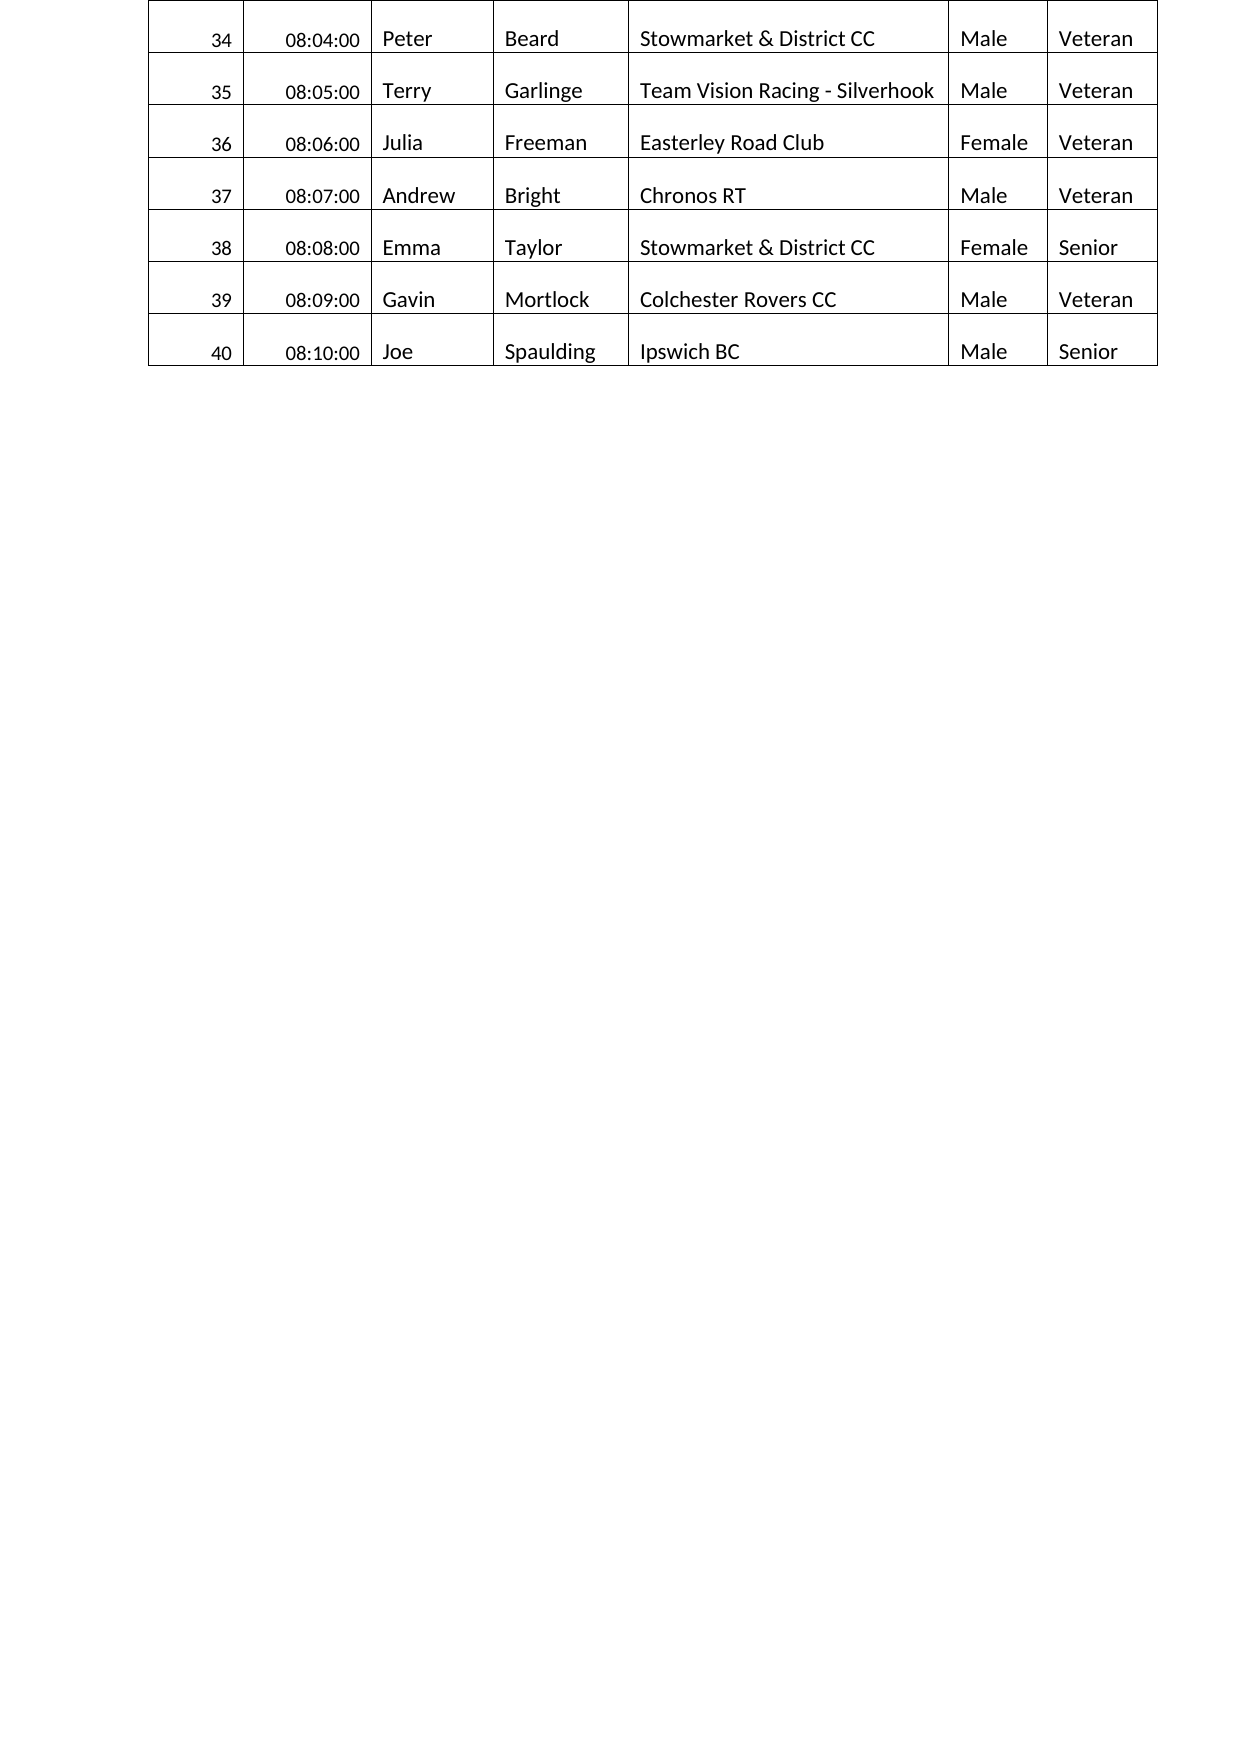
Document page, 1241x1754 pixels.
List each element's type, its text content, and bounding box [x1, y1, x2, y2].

table_cell Male [949, 262, 1047, 313]
table_cell Chronos RT [629, 158, 948, 209]
table_cell Male [949, 1, 1047, 52]
table_cell 08:10:00 [244, 314, 371, 365]
table_cell Female [949, 210, 1047, 261]
table_cell 38 [149, 210, 243, 261]
table_cell Emma [372, 210, 493, 261]
table_cell Terry [372, 53, 493, 104]
table_cell Taylor [494, 210, 628, 261]
table_cell Mortlock [494, 262, 628, 313]
table_cell Male [949, 158, 1047, 209]
table_cell 34 [149, 1, 243, 52]
table_cell 08:09:00 [244, 262, 371, 313]
table_cell Veteran [1048, 1, 1157, 52]
table_cell Veteran [1048, 105, 1157, 157]
table_cell Stowmarket & District CC [629, 210, 948, 261]
table_cell Female [949, 105, 1047, 157]
table_cell Ipswich BC [629, 314, 948, 365]
table_cell 08:04:00 [244, 1, 371, 52]
table_cell Team Vision Racing - Silverhook [629, 53, 948, 104]
table_cell Stowmarket & District CC [629, 1, 948, 52]
table_cell Andrew [372, 158, 493, 209]
table_cell Joe [372, 314, 493, 365]
table_cell 39 [149, 262, 243, 313]
table_cell Veteran [1048, 262, 1157, 313]
table_cell 40 [149, 314, 243, 365]
table_cell Colchester Rovers CC [629, 262, 948, 313]
table_cell 35 [149, 53, 243, 104]
table_cell Male [949, 314, 1047, 365]
table_cell Spaulding [494, 314, 628, 365]
table_cell Freeman [494, 105, 628, 157]
table_cell Bright [494, 158, 628, 209]
table_cell 08:06:00 [244, 105, 371, 157]
table_cell Senior [1048, 314, 1157, 365]
table_cell Julia [372, 105, 493, 157]
table_cell Peter [372, 1, 493, 52]
table_cell Male [949, 53, 1047, 104]
table_cell 08:08:00 [244, 210, 371, 261]
table_cell 08:07:00 [244, 158, 371, 209]
table_cell Veteran [1048, 158, 1157, 209]
table_cell Easterley Road Club [629, 105, 948, 157]
table_cell Beard [494, 1, 628, 52]
table_cell 36 [149, 105, 243, 157]
table_cell Senior [1048, 210, 1157, 261]
table_cell 37 [149, 158, 243, 209]
table_cell Veteran [1048, 53, 1157, 104]
table_cell Garlinge [494, 53, 628, 104]
table_cell 08:05:00 [244, 53, 371, 104]
table_cell Gavin [372, 262, 493, 313]
